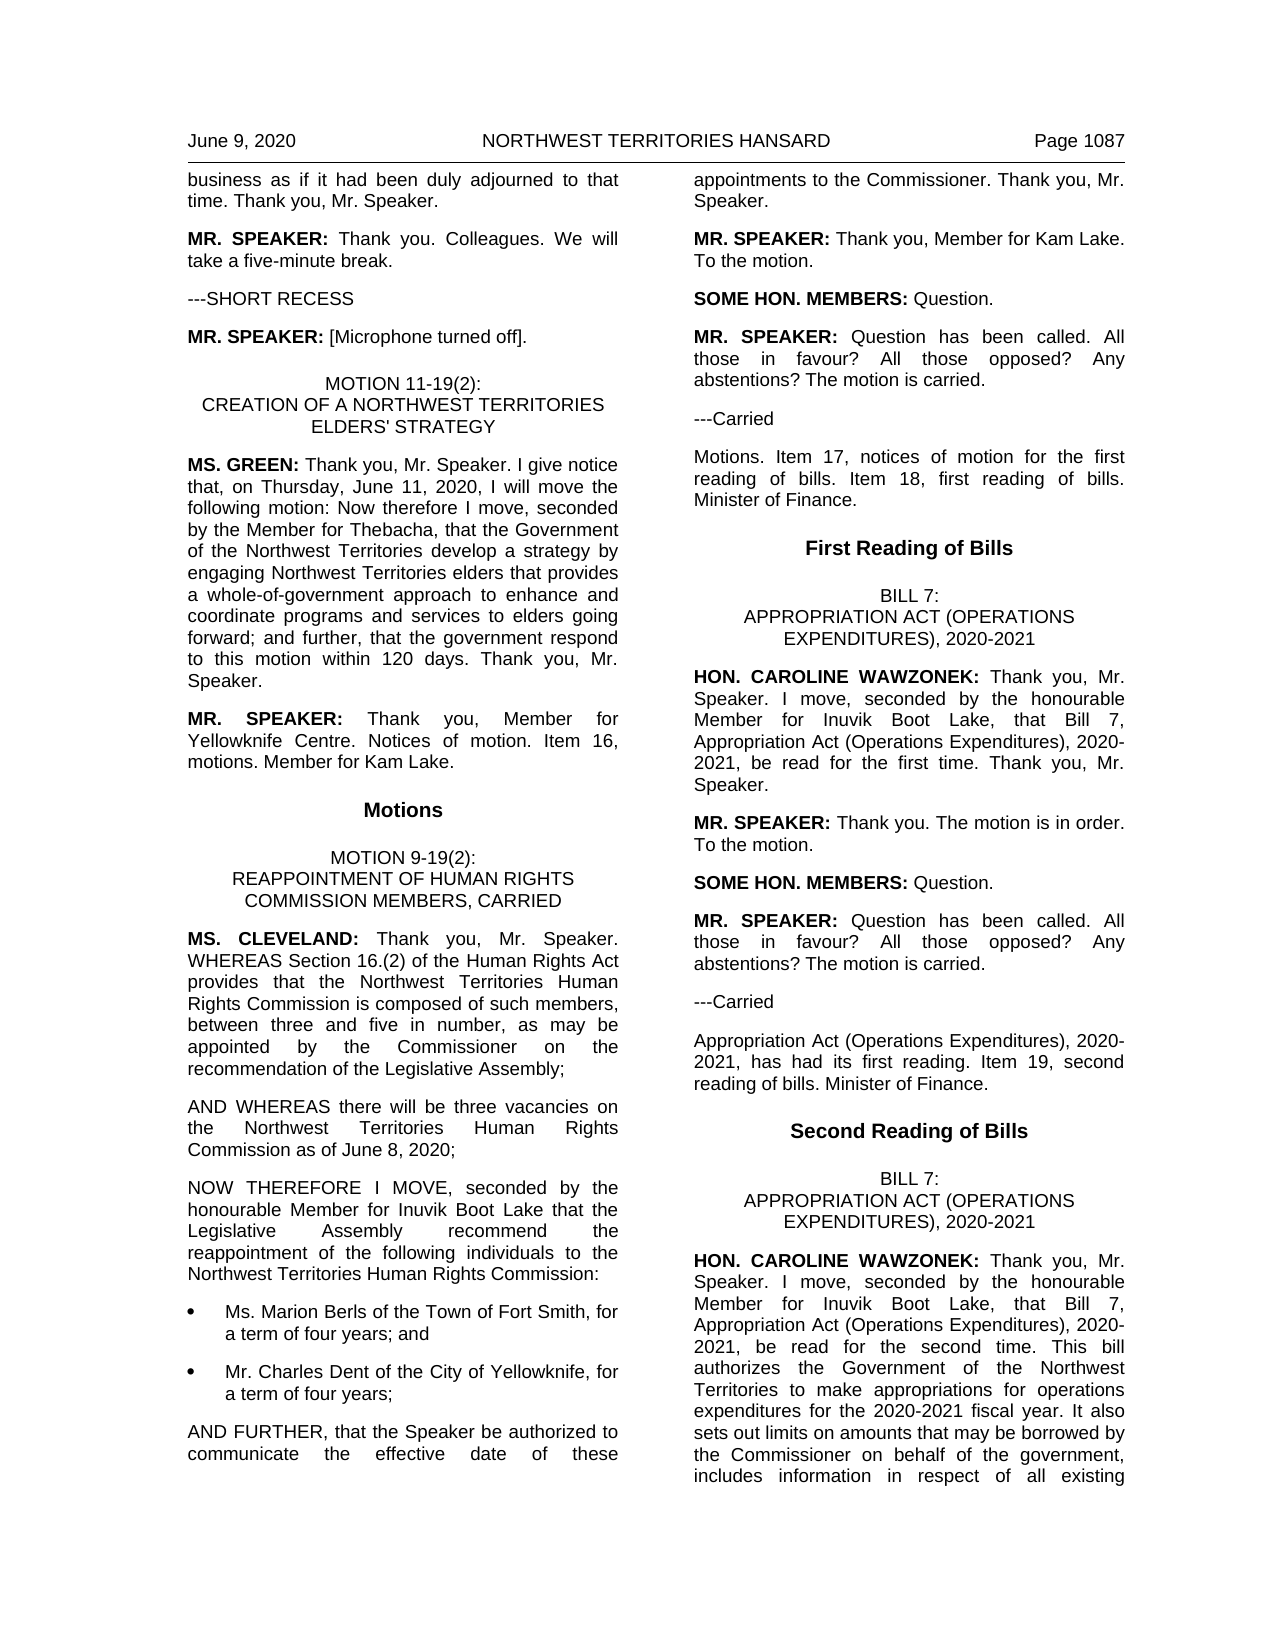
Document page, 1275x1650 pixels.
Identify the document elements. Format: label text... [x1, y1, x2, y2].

text AND FURTHER, that the Speaker be authorized to communicate the effective date of these appointments to the Commissioner. Thank you, Mr. Speaker. [187, 1421, 619, 1464]
subtitle Bill 7: Appropriation Act (Operations Expenditures), 2020-2021 [694, 584, 1125, 649]
text SOME HON. MEMBERS: Question. [694, 288, 1125, 309]
list Ms. Marion Berls of the Town of Fort Smith, for a term of four years; and [187, 1301, 619, 1344]
text MS. GREEN: Thank you, Mr. Speaker. I give notice that, on Thursday, June 11, 2020, I will move the following motion: Now therefore I move, seconded by the Member for Thebacha, that the Government of the Northwest Territories develop a strategy by engaging Northwest Territories elders that provides a whole-of-government approach to enhance and coordinate programs and services to elders going forward; and further, that the government respond to this motion within 120 days. Thank you, Mr. Speaker. [187, 454, 619, 691]
text SOME HON. MEMBERS: Question. [694, 872, 1125, 893]
subtitle First Reading of Bills [694, 535, 1125, 559]
text MR. SPEAKER: Question has been called. All those in favour? All those opposed? Any abstentions? The motion is carried. [694, 326, 1125, 391]
text MR. SPEAKER: Thank you, Member for Yellowknife Centre. Notices of motion. Item 16, motions. Member for Kam Lake. [187, 708, 619, 773]
text ---SHORT RECESS [187, 288, 619, 309]
list Mr. Charles Dent of the City of Yellowknife, for a term of four years; [187, 1361, 619, 1404]
subtitle Bill 7: Appropriation Act (Operations Expenditures), 2020-2021 [694, 1168, 1125, 1233]
text Appropriation Act (Operations Expenditures), 2020-2021, has had its first reading. Item 19, second reading of bills. Minister of Finance. [694, 1029, 1125, 1094]
text Motions. Item 17, notices of motion for the first reading of bills. Item 18, first reading of bills. Minister of Finance. [694, 446, 1125, 510]
text ---Carried [694, 991, 1125, 1013]
text NOW THEREFORE I MOVE, seconded by the honourable Member for Inuvik Boot Lake that the Legislative Assembly recommend the reappointment of the following individuals to the Northwest Territories Human Rights Commission: [187, 1177, 619, 1285]
text MR. SPEAKER: Thank you, Member for Kam Lake. To the motion. [694, 228, 1125, 271]
subtitle Second Reading of Bills [694, 1119, 1125, 1143]
text HON. CAROLINE WAWZONEK: Thank you, Mr. Speaker. I move, seconded by the honourable Member for Inuvik Boot Lake, that Bill 7, Appropriation Act (Operations Expenditures), 2020-2021, be read for the first time. Thank you, Mr. Speaker. [694, 666, 1125, 795]
text AND WHEREAS there will be three vacancies on the Northwest Territories Human Rights Commission as of June 8, 2020; [187, 1096, 619, 1160]
text MR. SPEAKER: Thank you. Colleagues. We will take a five-minute break. [187, 228, 619, 271]
text MR. SPEAKER: Question has been called. All those in favour? All those opposed? Any abstentions? The motion is carried. [694, 910, 1125, 974]
text MR. SPEAKER: Thank you. The motion is in order. To the motion. [694, 812, 1125, 855]
text MS. CLEVELAND: Thank you, Mr. Speaker. WHEREAS Section 16.(2) of the Human Rights Act provides that the Northwest Territories Human Rights Commission is composed of such members, between three and five in number, as may be appointed by the Commissioner on the recommendation of the Legislative Assembly; [187, 928, 619, 1079]
subtitle Motion 11-19(2): Creation of a Northwest Territories Elders' Strategy [187, 373, 619, 437]
subtitle Motion 9-19(2): Reappointment of Human Rights Commission Members, Carried [187, 847, 619, 911]
text AND FURTHER, that the Speaker be authorized to communicate the effective date of these appointments to the Commissioner. Thank you, Mr. Speaker. [694, 168, 1125, 211]
text ---Carried [694, 407, 1125, 429]
subtitle Motions [187, 798, 619, 822]
text MR. SPEAKER: [Microphone turned off]. [187, 326, 619, 348]
